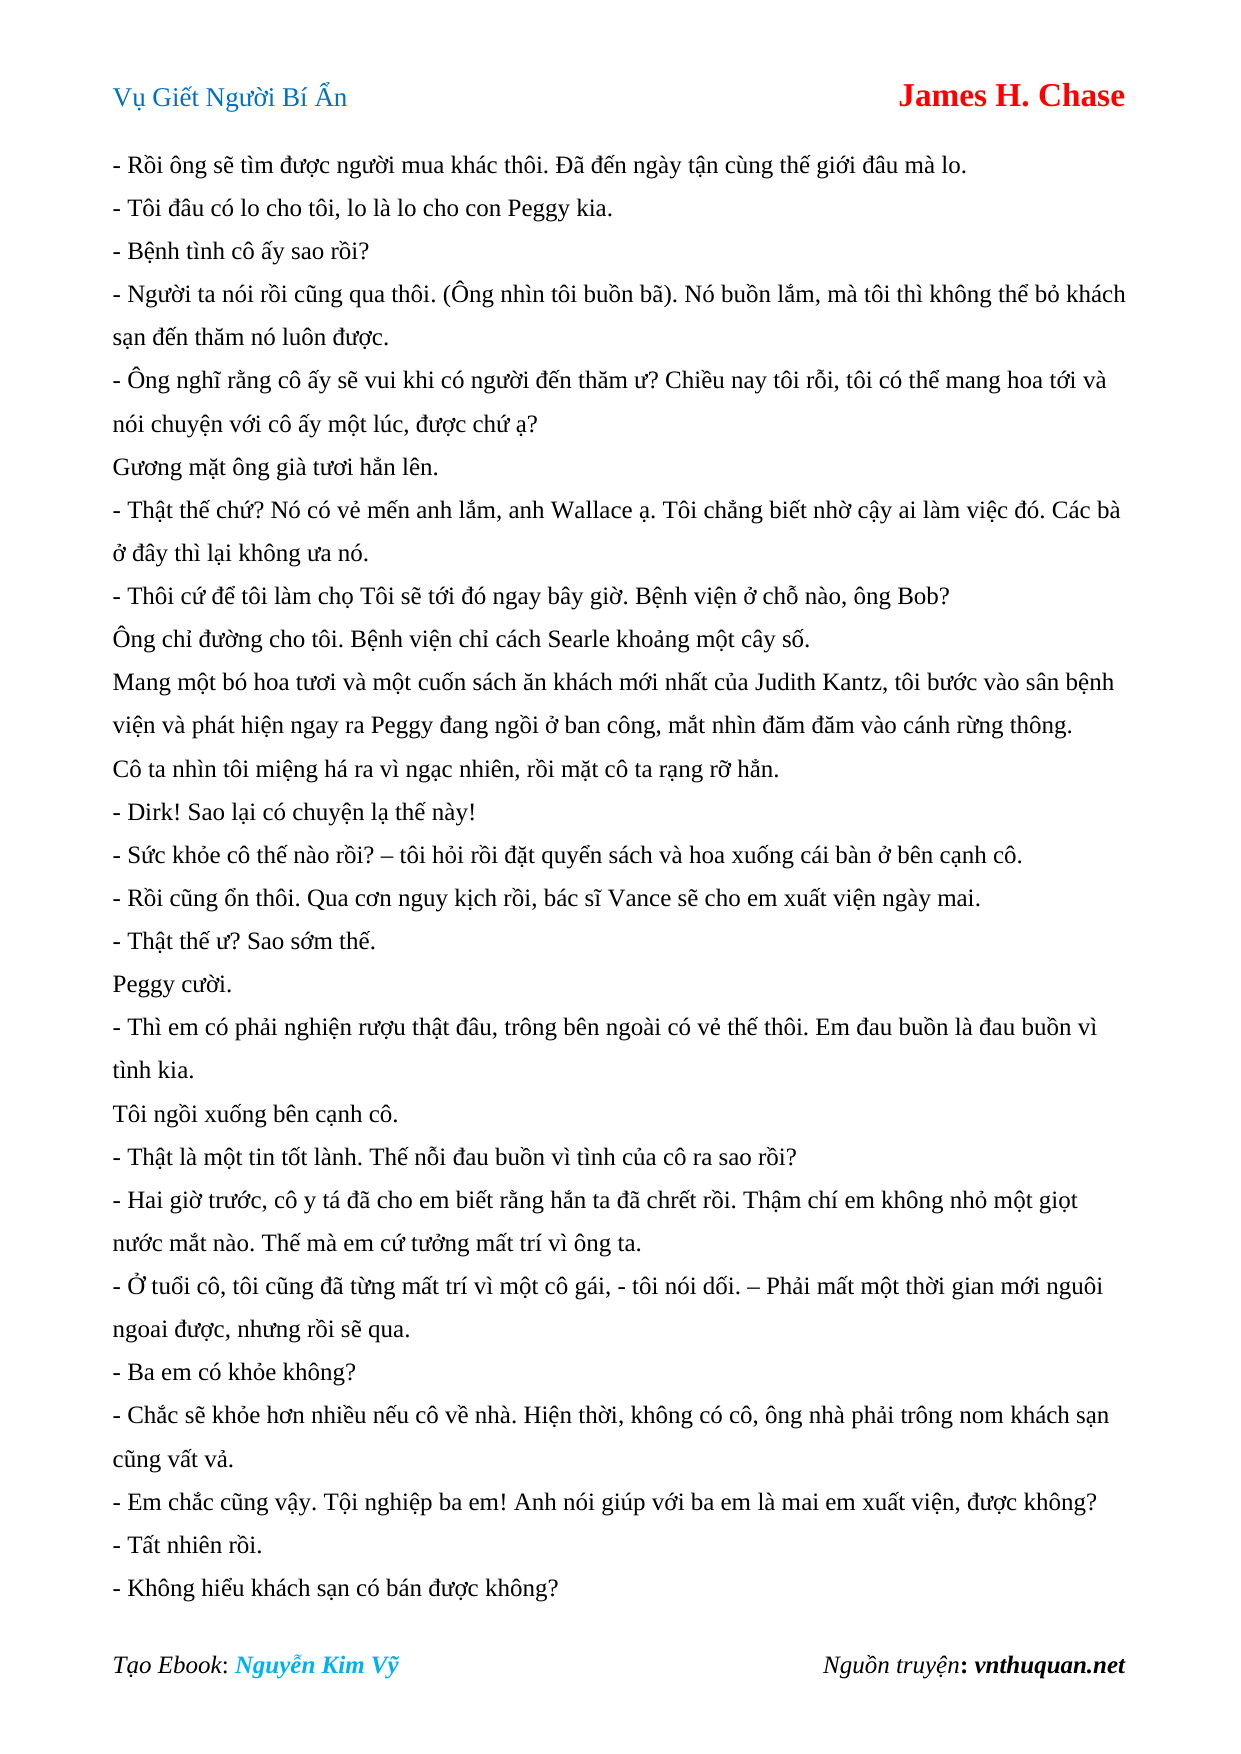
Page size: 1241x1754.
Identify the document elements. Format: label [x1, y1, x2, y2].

text [112, 150, 1128, 1602]
